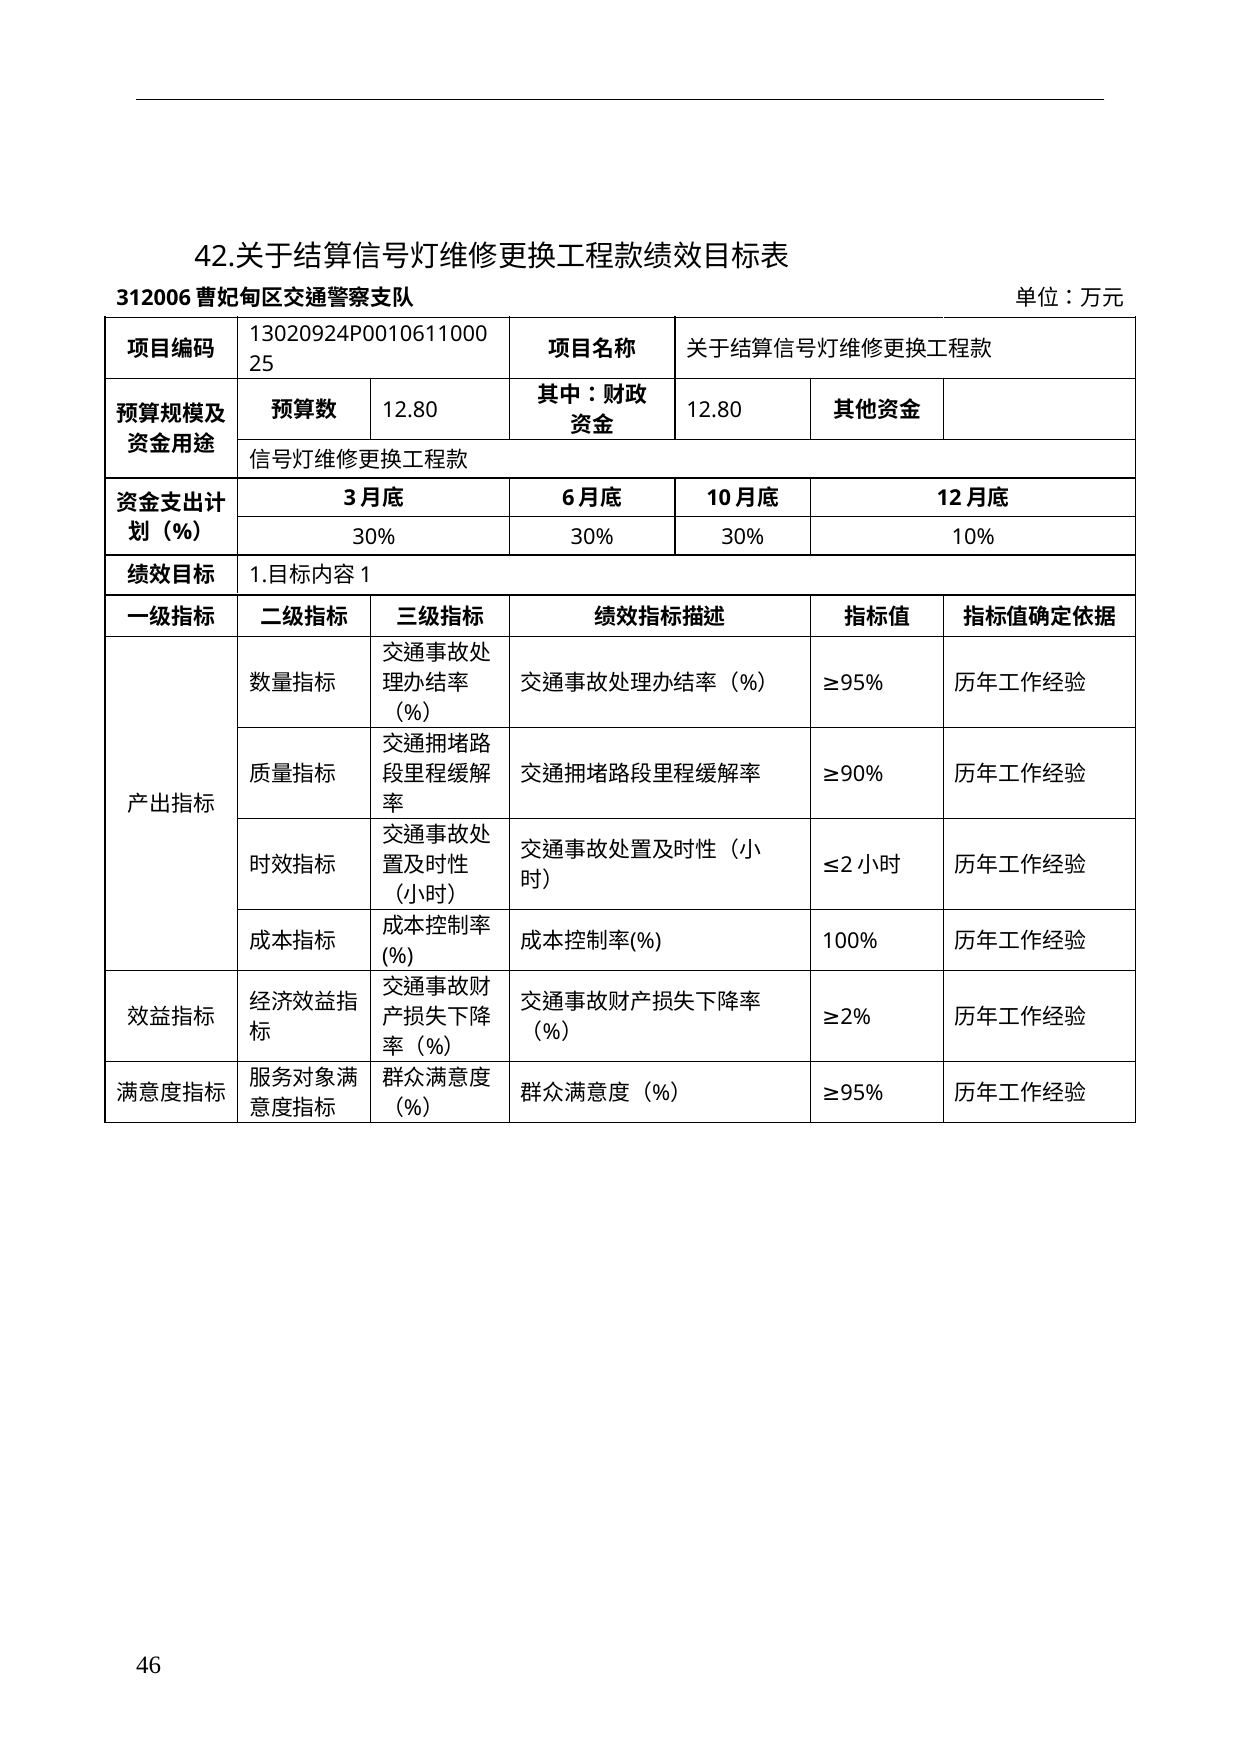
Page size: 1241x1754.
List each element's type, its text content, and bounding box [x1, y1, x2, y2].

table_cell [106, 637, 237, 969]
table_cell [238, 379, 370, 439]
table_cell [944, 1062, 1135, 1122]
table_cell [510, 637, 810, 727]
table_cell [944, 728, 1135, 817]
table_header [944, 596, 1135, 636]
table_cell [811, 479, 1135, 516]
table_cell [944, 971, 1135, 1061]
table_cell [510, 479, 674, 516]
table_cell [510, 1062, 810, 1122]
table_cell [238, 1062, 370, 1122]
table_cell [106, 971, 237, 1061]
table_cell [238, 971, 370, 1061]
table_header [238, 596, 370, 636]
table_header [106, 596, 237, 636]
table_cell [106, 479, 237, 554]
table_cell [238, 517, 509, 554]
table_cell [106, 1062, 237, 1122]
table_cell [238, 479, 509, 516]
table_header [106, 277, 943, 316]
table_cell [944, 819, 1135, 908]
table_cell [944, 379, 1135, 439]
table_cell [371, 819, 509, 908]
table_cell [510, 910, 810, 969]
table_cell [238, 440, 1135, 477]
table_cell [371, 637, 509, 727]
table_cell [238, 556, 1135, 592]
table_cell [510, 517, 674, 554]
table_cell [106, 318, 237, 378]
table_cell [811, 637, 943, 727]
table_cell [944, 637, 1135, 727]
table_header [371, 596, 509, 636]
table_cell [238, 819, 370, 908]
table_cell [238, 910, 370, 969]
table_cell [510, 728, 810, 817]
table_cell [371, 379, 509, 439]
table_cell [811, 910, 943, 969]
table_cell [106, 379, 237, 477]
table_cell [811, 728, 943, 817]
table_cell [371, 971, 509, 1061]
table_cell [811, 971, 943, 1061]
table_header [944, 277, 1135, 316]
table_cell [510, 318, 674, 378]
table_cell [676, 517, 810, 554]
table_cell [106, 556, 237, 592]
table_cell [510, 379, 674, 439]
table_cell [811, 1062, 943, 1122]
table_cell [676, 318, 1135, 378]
text 42.关于结算信号灯维修更换工程款绩效目标表 [136, 235, 1104, 275]
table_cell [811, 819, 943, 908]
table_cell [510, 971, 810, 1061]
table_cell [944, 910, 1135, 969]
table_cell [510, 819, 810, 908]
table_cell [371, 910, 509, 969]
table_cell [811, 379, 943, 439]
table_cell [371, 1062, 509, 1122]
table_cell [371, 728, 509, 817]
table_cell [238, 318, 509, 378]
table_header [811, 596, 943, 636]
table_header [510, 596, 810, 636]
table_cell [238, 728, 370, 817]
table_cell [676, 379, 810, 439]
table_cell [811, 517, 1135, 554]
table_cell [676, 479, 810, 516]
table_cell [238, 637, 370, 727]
